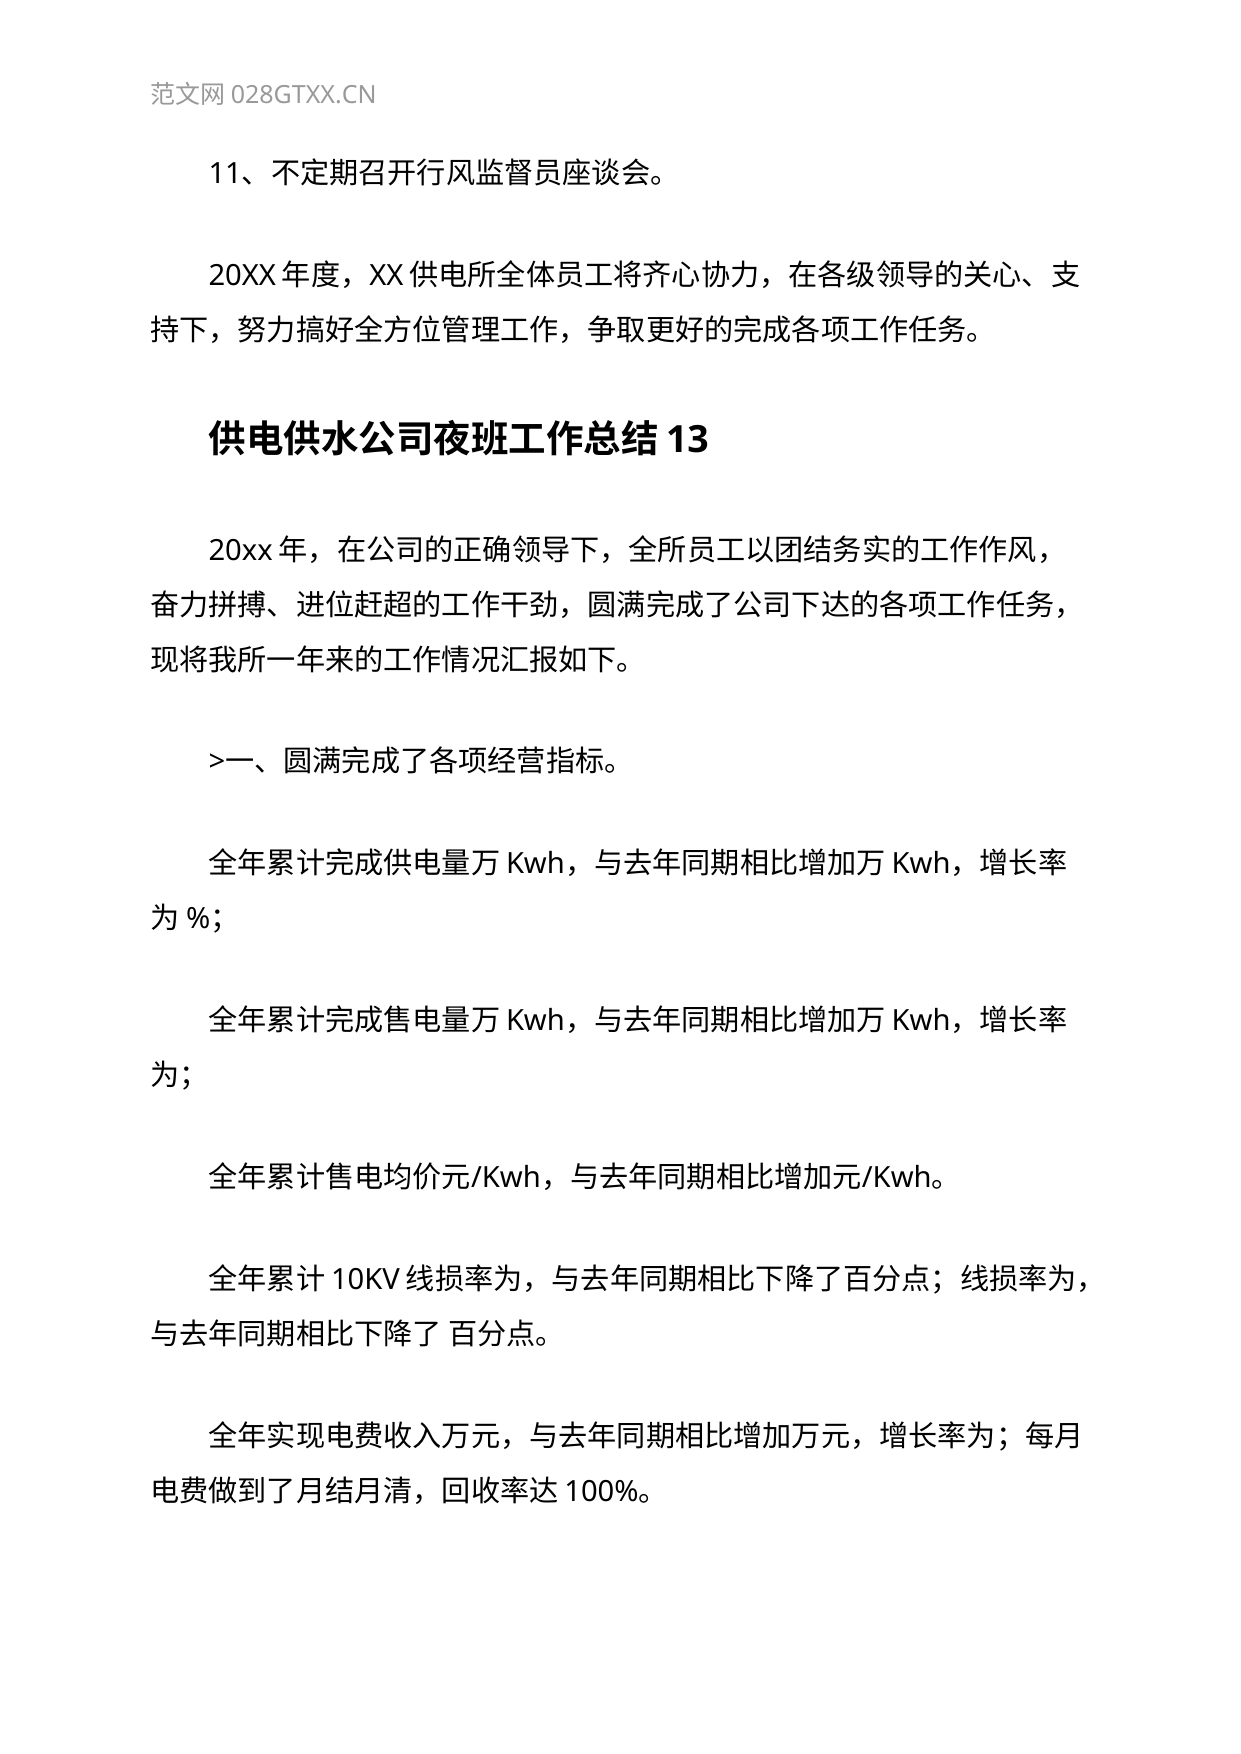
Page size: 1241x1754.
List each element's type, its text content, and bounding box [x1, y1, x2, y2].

text 供电供水公司夜班工作总结13 [150, 409, 1090, 463]
text >一、圆满完成了各项经营指标。 [150, 738, 1090, 780]
text 全年累计完成供电量万Kwh，与去年同期相比增加万Kwh，增长率为 %； [150, 840, 1090, 937]
text 11、不定期召开行风监督员座谈会。 [150, 150, 1090, 192]
text 全年累计售电均价元/Kwh，与去年同期相比增加元/Kwh。 [150, 1154, 1090, 1196]
text 全年累计完成售电量万Kwh，与去年同期相比增加万Kwh，增长率为； [150, 997, 1090, 1094]
text 全年实现电费收入万元，与去年同期相比增加万元，增长率为；每月电费做到了月结月清，回收率达100%。 [150, 1412, 1090, 1510]
text 全年累计10KV线损率为，与去年同期相比下降了百分点；线损率为，与去年同期相比下降了 百分点。 [150, 1256, 1090, 1353]
text 20XX年度，XX供电所全体员工将齐心协力，在各级领导的关心、支持下，努力搞好全方位管理工作，争取更好的完成各项工作任务。 [150, 252, 1090, 349]
text 20xx年，在公司的正确领导下，全所员工以团结务实的工作作风，奋力拼搏、进位赶超的工作干劲，圆满完成了公司下达的各项工作任务，现将我所一年来的工作情况汇报如下。 [150, 526, 1090, 678]
